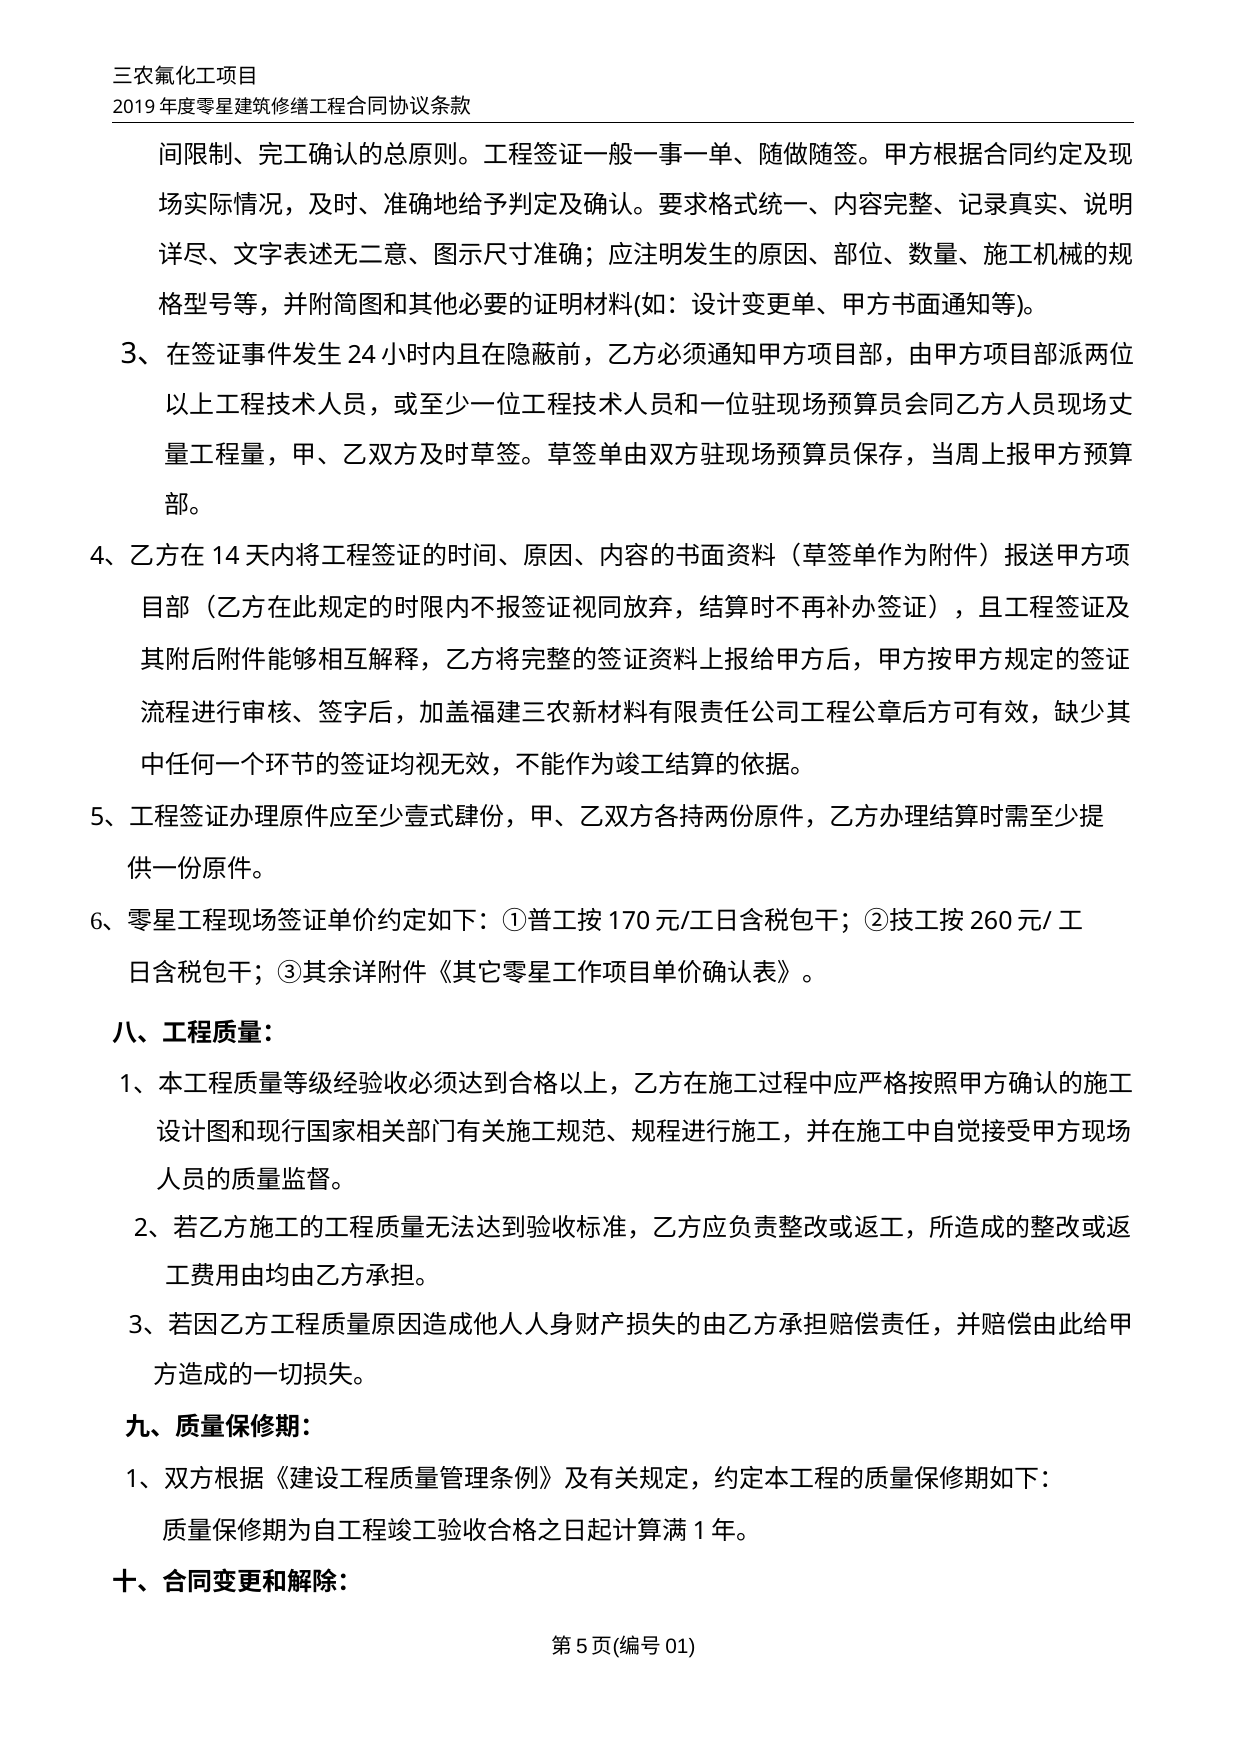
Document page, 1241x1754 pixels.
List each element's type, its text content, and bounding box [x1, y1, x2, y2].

text 供一份原件。 [127, 836, 1134, 888]
text 1、双方根据《建设工程质量管理条例》及有关规定，约定本工程的质量保修期如下： [125, 1446, 1134, 1498]
text 2、若乙方施工的工程质量无法达到验收标准，乙方应负责整改或返工，所造成的整改或返工费用由均由乙方承担。 [134, 1198, 1134, 1294]
text 1、本工程质量等级经验收必须达到合格以上，乙方在施工过程中应严格按照甲方确认的施工设计图和现行国家相关部门有关施工规范、规程进行施工，并在施工中自觉接受甲方现场人员的质量监督。 [119, 1054, 1134, 1198]
text 3、若因乙方工程质量原因造成他人人身财产损失的由乙方承担赔偿责任，并赔偿由此给甲方造成的一切损失。 [128, 1294, 1134, 1394]
text 九、质量保修期： [125, 1394, 1134, 1446]
text 日含税包干；③其余详附件《其它零星工作项目单价确认表》。 [127, 940, 1134, 992]
text 3、在签证事件发生24小时内且在隐蔽前，乙方必须通知甲方项目部，由甲方项目部派两位以上工程技术人员，或至少一位工程技术人员和一位驻现场预算员会同乙方人员现场丈量工程量，甲、乙双方及时草签。草签单由双方驻现场预算员保存，当周上报甲方预算部。 [120, 323, 1134, 523]
text 5、工程签证办理原件应至少壹式肆份，甲、乙双方各持两份原件，乙方办理结算时需至少提 [90, 783, 1134, 836]
text 4、乙方在14天内将工程签证的时间、原因、内容的书面资料（草签单作为附件）报送甲方项目部（乙方在此规定的时限内不报签证视同放弃，结算时不再补办签证），且工程签证及其附后附件能够相互解释，乙方将完整的签证资料上报给甲方后，甲方按甲方规定的签证流程进行审核、签字后，加盖福建三农新材料有限责任公司工程公章后方可有效，缺少其中任何一个环节的签证均视无效，不能作为竣工结算的依据。 [90, 523, 1134, 783]
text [121, 123, 1134, 323]
text 八、工程质量： [112, 992, 1134, 1054]
text 十、合同变更和解除： [112, 1550, 1134, 1600]
text 质量保修期为自工程竣工验收合格之日起计算满1年。 [112, 1498, 1134, 1550]
text 6、零星工程现场签证单价约定如下：①普工按170元/工日含税包干；②技工按260元/ 工 [90, 888, 1134, 940]
